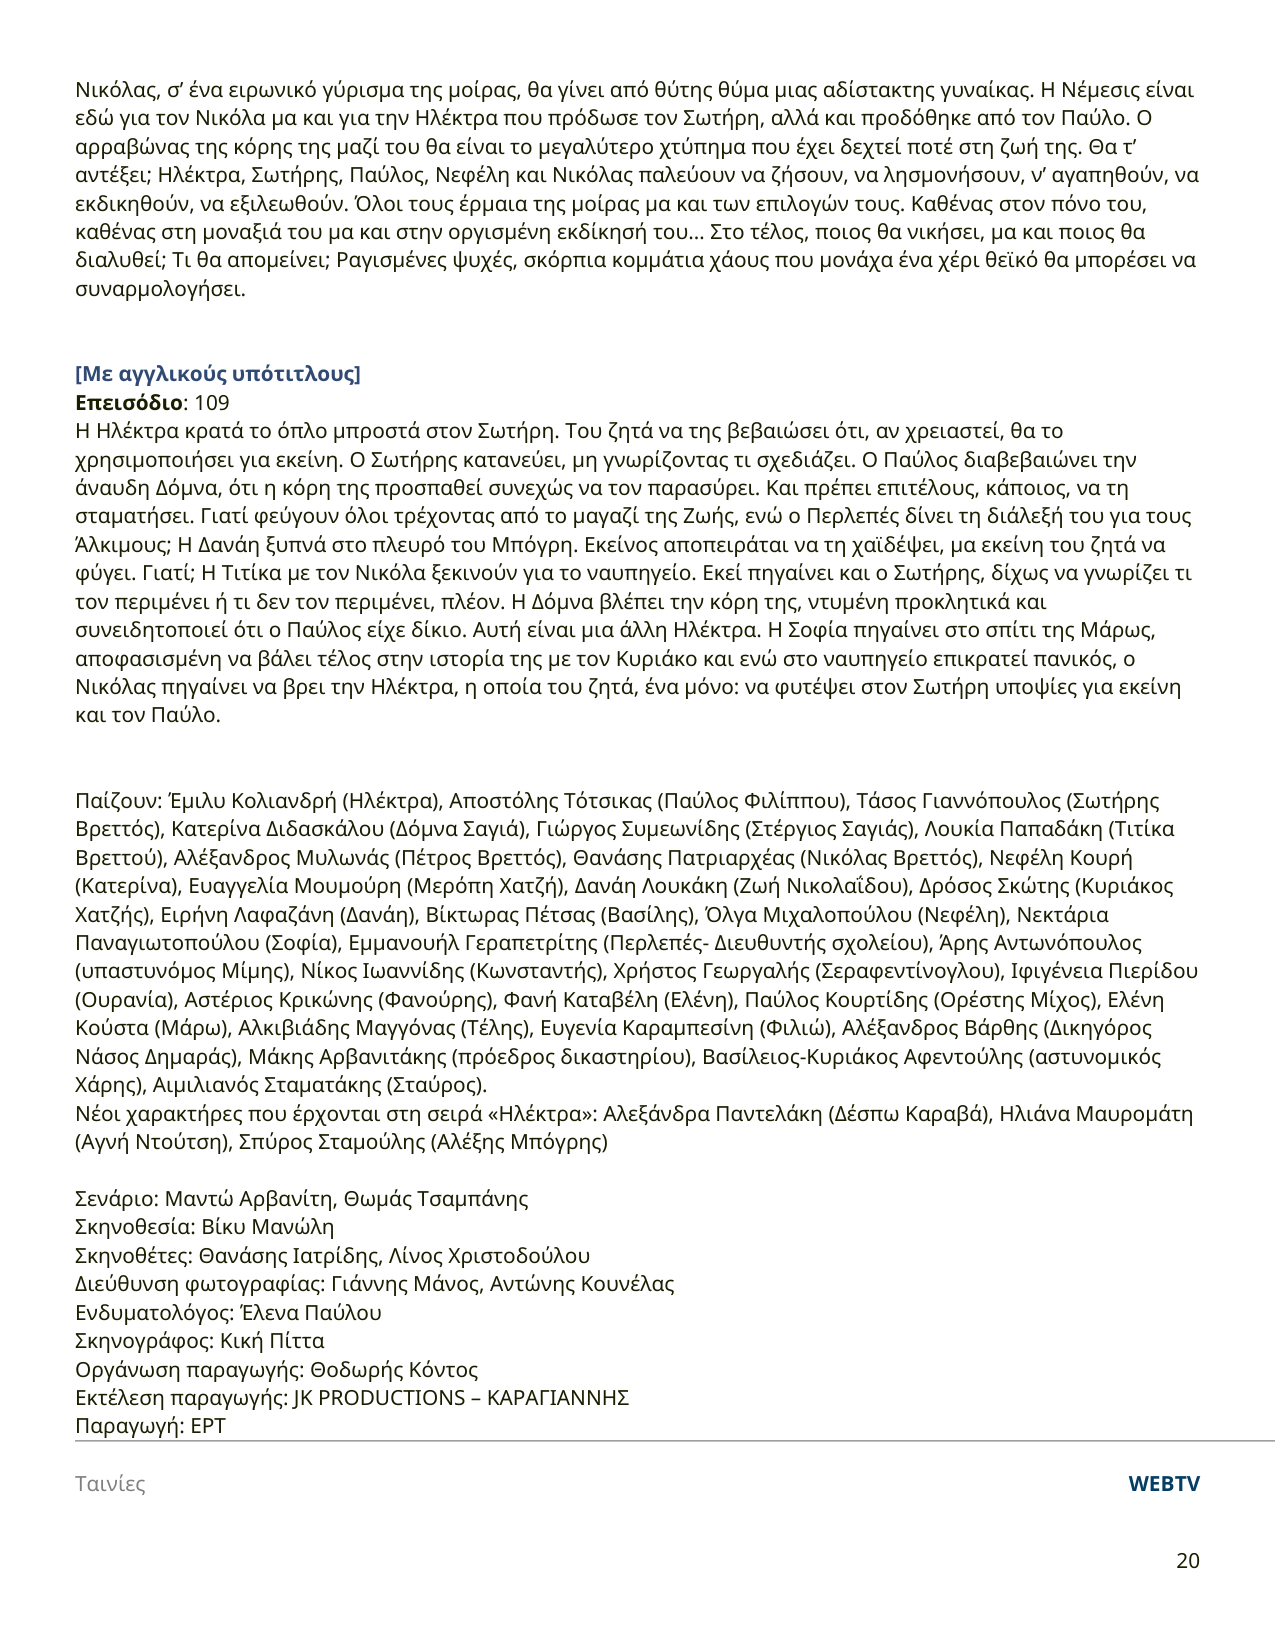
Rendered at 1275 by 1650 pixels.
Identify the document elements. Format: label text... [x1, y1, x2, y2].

text Η Ηλέκτρα κρατά το όπλο μπροστά στον Σωτήρη. Του ζητά να της βεβαιώσει ότι, αν χρειαστεί, θα το χρησιμοποιήσει για εκείνη. Ο Σωτήρης κατανεύει, μη γνωρίζοντας τι σχεδιάζει. Ο Παύλος διαβεβαιώνει την άναυδη Δόμνα, ότι η κόρη της προσπαθεί συνεχώς να τον παρασύρει. Και πρέπει επιτέλους, κάποιος, να τη σταματήσει. Γιατί φεύγουν όλοι τρέχοντας από το μαγαζί της Ζωής, ενώ ο Περλεπές δίνει τη διάλεξή του για τους Άλκιμους; Η Δανάη ξυπνά στο πλευρό του Μπόγρη. Εκείνος αποπειράται να τη χαϊδέψει, μα εκείνη του ζητά να φύγει. Γιατί; Η Τιτίκα με τον Νικόλα ξεκινούν για το ναυπηγείο. Εκεί πηγαίνει και ο Σωτήρης, δίχως να γνωρίζει τι τον περιμένει ή τι δεν τον περιμένει, πλέον. Η Δόμνα βλέπει την κόρη της, ντυμένη προκλητικά και συνειδητοποιεί ότι ο Παύλος είχε δίκιο. Αυτή είναι μια άλλη Ηλέκτρα. Η Σοφία πηγαίνει στο σπίτι της Μάρως, αποφασισμένη να βάλει τέλος στην ιστορία της με τον Κυριάκο και ενώ στο ναυπηγείο επικρατεί πανικός, ο Νικόλας πηγαίνει να βρει την Ηλέκτρα, η οποία του ζητά, ένα μόνο: να φυτέψει στον Σωτήρη υποψίες για εκείνη και τον Παύλο. [75, 416, 1200, 729]
text Παίζουν: Έμιλυ Κολιανδρή (Ηλέκτρα), Αποστόλης Τότσικας (Παύλος Φιλίππου), Τάσος Γιαννόπουλος (Σωτήρης Βρεττός), Κατερίνα Διδασκάλου (Δόμνα Σαγιά), Γιώργος Συμεωνίδης (Στέργιος Σαγιάς), Λουκία Παπαδάκη (Τιτίκα Βρεττού), Αλέξανδρος Μυλωνάς (Πέτρος Βρεττός), Θανάσης Πατριαρχέας (Νικόλας Βρεττός), Νεφέλη Κουρή (Κατερίνα), Ευαγγελία Μουμούρη (Μερόπη Χατζή), Δανάη Λουκάκη (Ζωή Νικολαΐδου), Δρόσος Σκώτης (Κυριάκος Χατζής), Ειρήνη Λαφαζάνη (Δανάη), Βίκτωρας Πέτσας (Βασίλης), Όλγα Μιχαλοπούλου (Νεφέλη), Νεκτάρια Παναγιωτοπούλου (Σοφία), Εμμανουήλ Γεραπετρίτης (Περλεπές- Διευθυντής σχολείου), Άρης Αντωνόπουλος (υπαστυνόμος Μίμης), Νίκος Ιωαννίδης (Κωνσταντής), Χρήστος Γεωργαλής (Σεραφεντίνογλου), Ιφιγένεια Πιερίδου (Ουρανία), Αστέριος Κρικώνης (Φανούρης), Φανή Καταβέλη (Ελένη), Παύλος Κουρτίδης (Ορέστης Μίχος), Ελένη Κούστα (Μάρω), Αλκιβιάδης Μαγγόνας (Τέλης), Ευγενία Καραμπεσίνη (Φιλιώ), Αλέξανδρος Βάρθης (Δικηγόρος Νάσος Δημαράς), Μάκης Αρβανιτάκης (πρόεδρος δικαστηρίου), Βασίλειος-Κυριάκος Αφεντούλης (αστυνομικός Χάρης), Αιμιλιανός Σταματάκης (Σταύρος). Νέοι χαρακτήρες που έρχονται στη σειρά «Ηλέκτρα»: Αλεξάνδρα Παντελάκη (Δέσπω Καραβά), Ηλιάνα Μαυρομάτη (Αγνή Ντούτση), Σπύρος Σταμούλης (Αλέξης Μπόγρης) Σενάριο: Μαντώ Αρβανίτη, Θωμάς Τσαμπάνης Σκηνοθεσία: Βίκυ Μανώλη Σκηνοθέτες: Θανάσης Ιατρίδης, Λίνος Χριστοδούλου Διεύθυνση φωτογραφίας: Γιάννης Μάνος, Αντώνης Κουνέλας Ενδυματολόγος: Έλενα Παύλου Σκηνογράφος: Κική Πίττα Οργάνωση παραγωγής: Θοδωρής Κόντος Εκτέλεση παραγωγής: JK PRODUCTIONS – ΚΑΡΑΓΙΑΝΝΗΣ Παραγωγή: ΕΡΤ [75, 729, 1200, 1440]
table_header Ταινίες [75, 1469, 637, 1497]
text [Με αγγλικούς υπότιτλους] Eπεισόδιο: 109 [75, 302, 1200, 416]
table_header WEBTV [638, 1469, 1200, 1497]
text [75, 75, 1200, 302]
